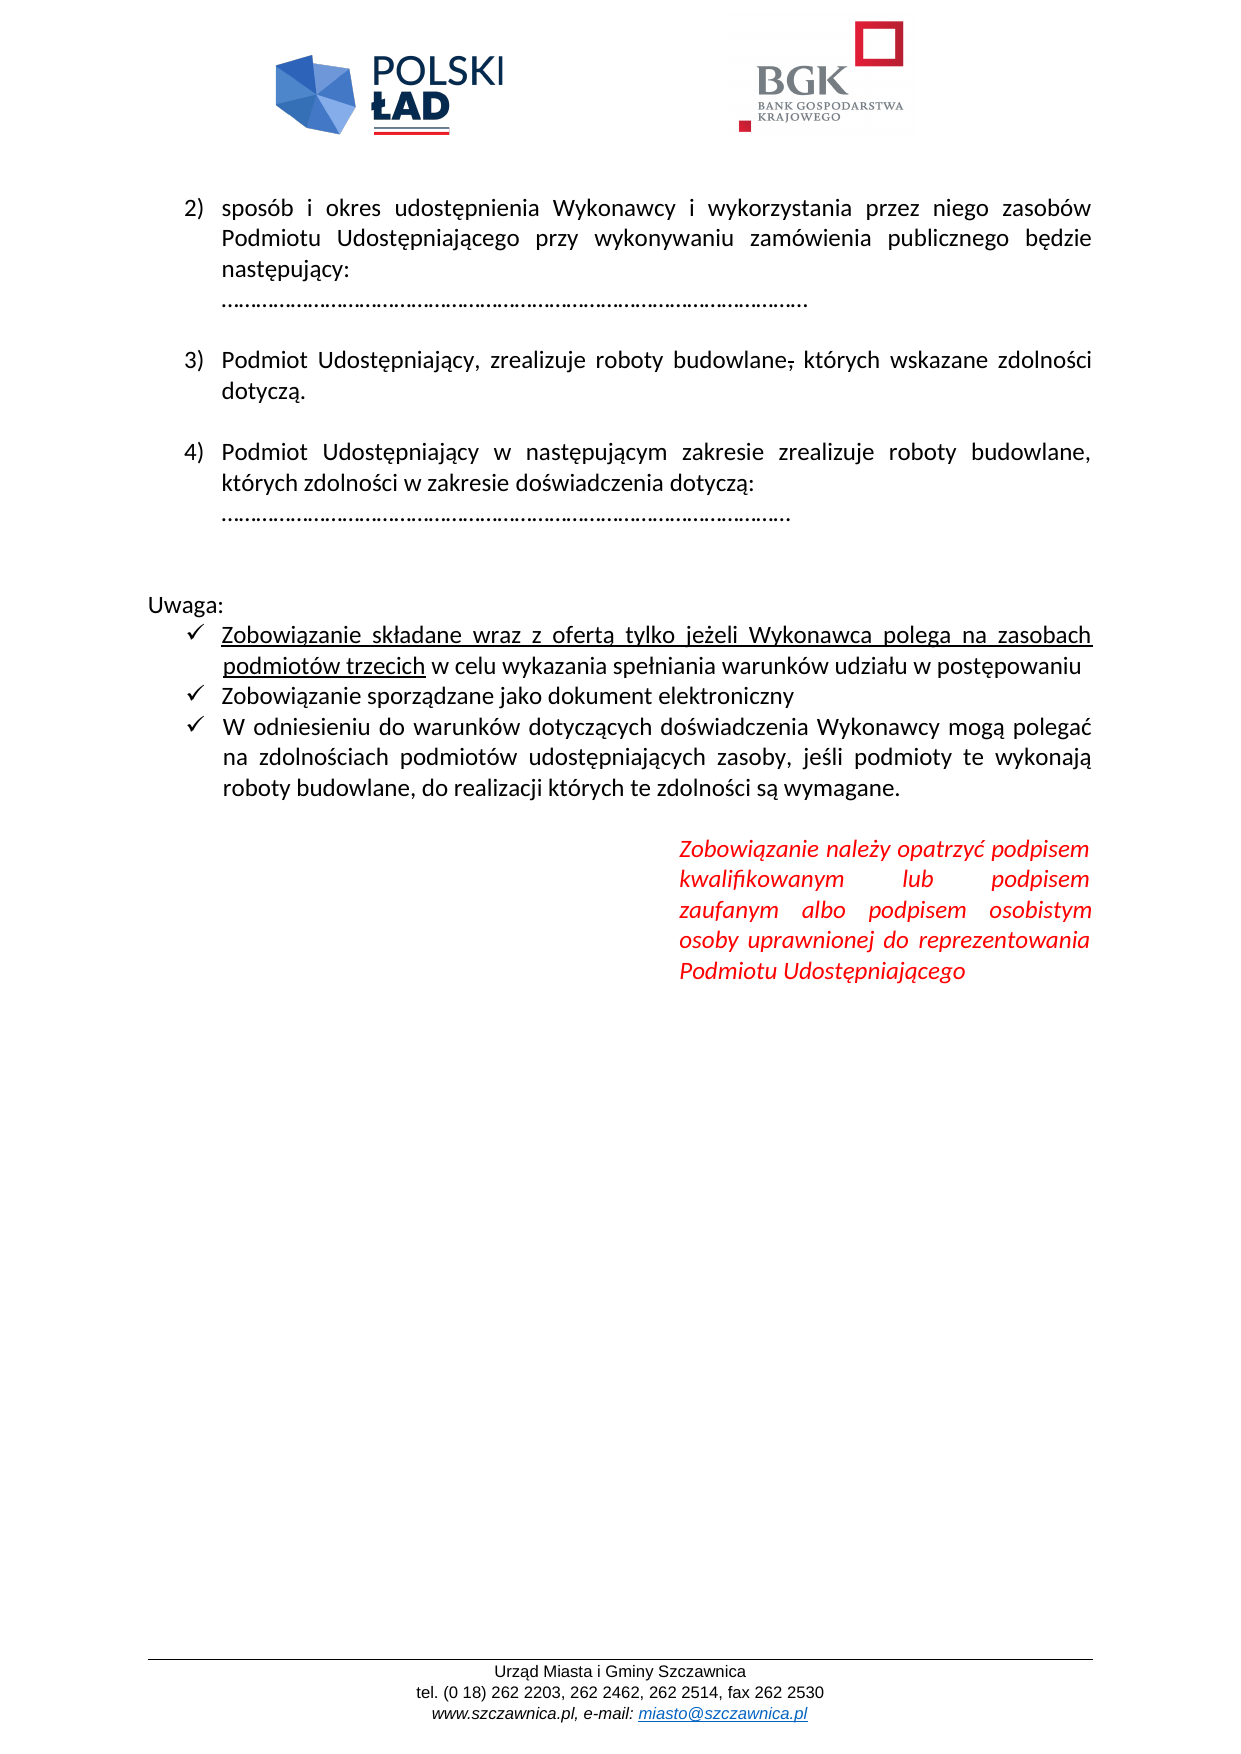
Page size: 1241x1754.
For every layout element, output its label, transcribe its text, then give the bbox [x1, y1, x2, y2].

list Podmiot Udostępniający w następującym zakresie zrealizuje roboty budowlane, których zdolności w zakresie doświadczenia dotyczą: [184, 436, 1093, 497]
text ………………………………………………………………………………………… [221, 283, 1093, 314]
text Zobowiązanie należy opatrzyć podpisem kwalifikowanym lub podpisem zaufanym albo podpisem osobistym osoby uprawnionej do reprezentowania Podmiotu Udostępniającego [679, 833, 1093, 986]
list Podmiot Udostępniający, zrealizuje roboty budowlane, których wskazane zdolności dotyczą. [184, 344, 1093, 406]
picture [275, 55, 503, 135]
picture [727, 10, 915, 143]
list sposób i okres udostępnienia Wykonawcy i wykorzystania przez niego zasobów Podmiotu Udostępniającego przy wykonywaniu zamówienia publicznego będzie następujący: [184, 192, 1093, 283]
list Zobowiązanie składane wraz z ofertą tylko jeżeli Wykonawca polega na zasobach podmiotów trzecich w celu wykazania spełniania warunków udziału w postępowaniu [185, 619, 1093, 680]
list Zobowiązanie sporządzane jako dokument elektroniczny [185, 680, 1093, 711]
text ……………………………………………………………………………………… [221, 497, 1093, 528]
list W odniesieniu do warunków dotyczących doświadczenia Wykonawcy mogą polegać na zdolnościach podmiotów udostępniających zasoby, jeśli podmioty te wykonają roboty budowlane, do realizacji których te zdolności są wymagane. [185, 711, 1093, 802]
text Uwaga: [148, 589, 1093, 619]
